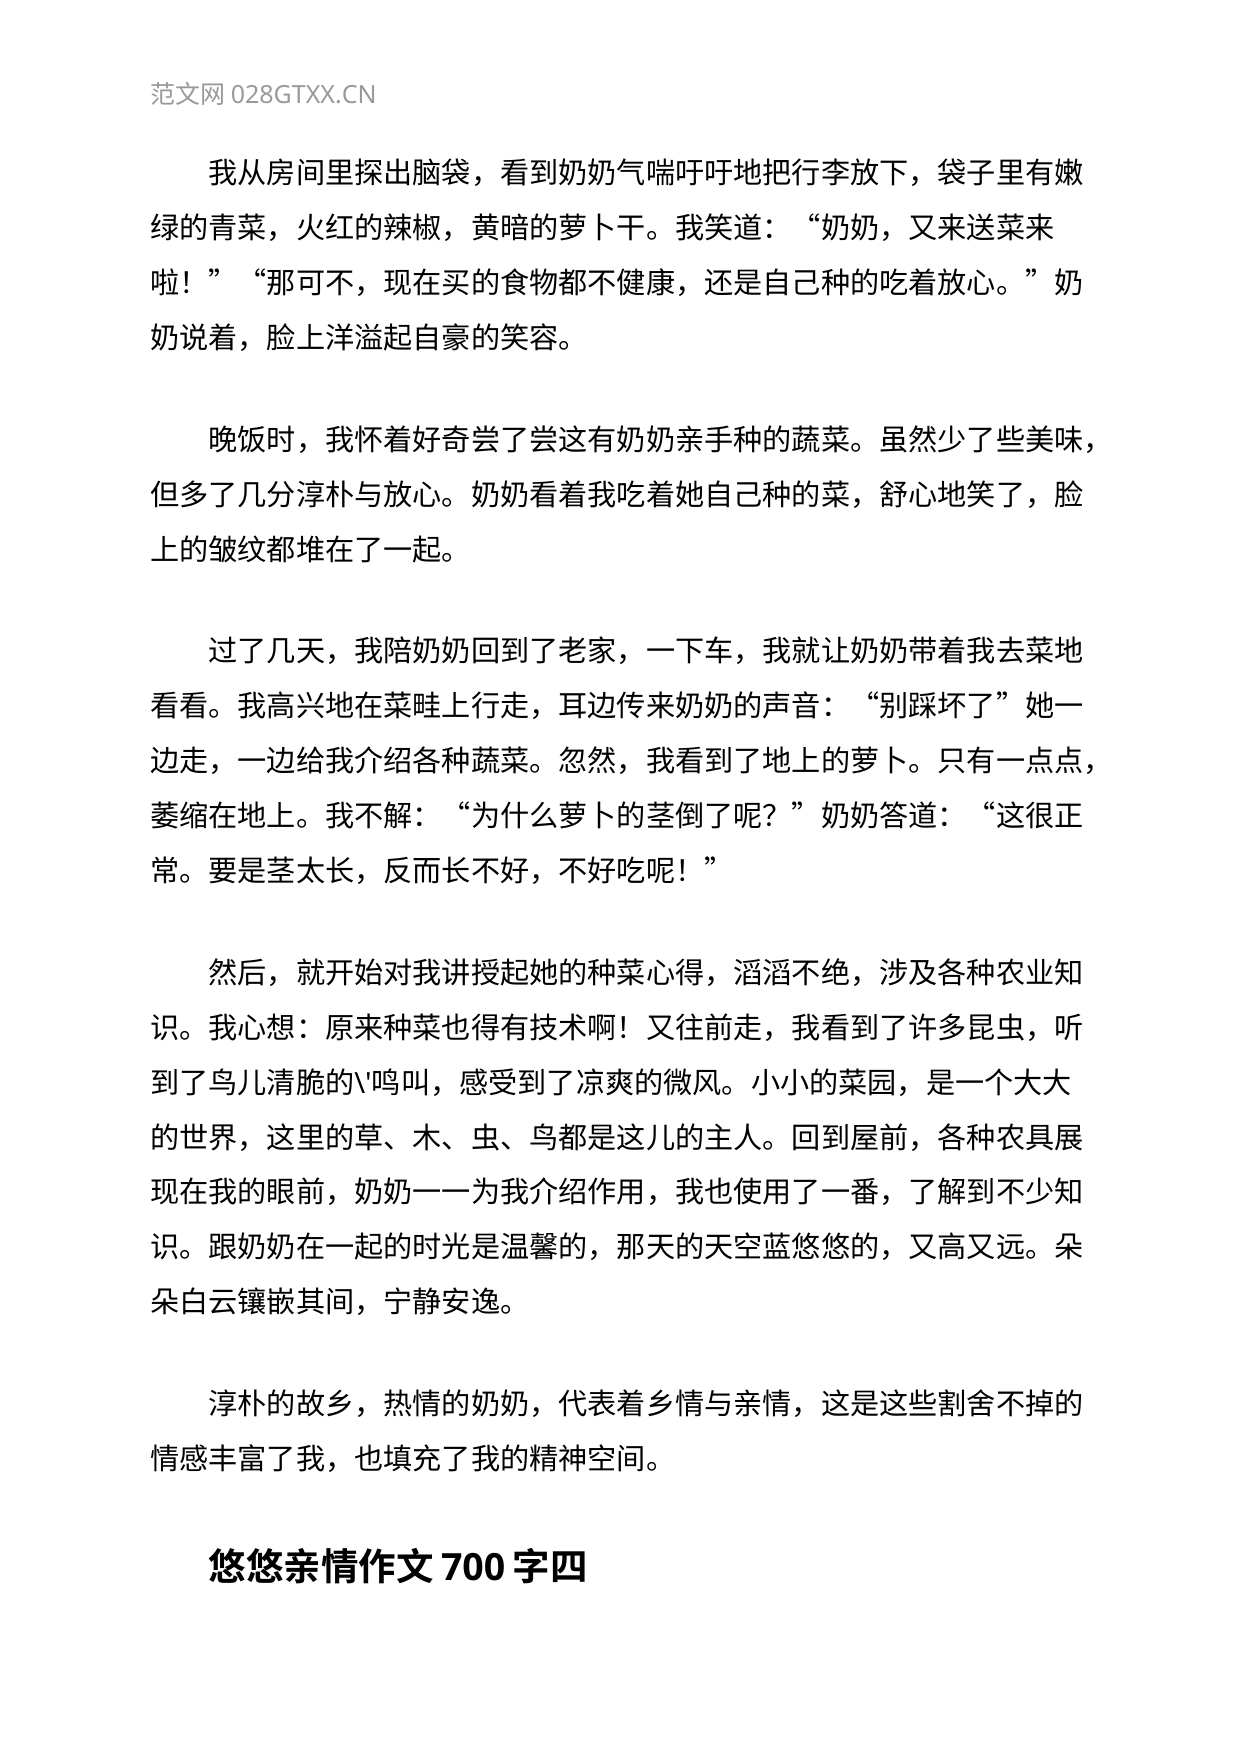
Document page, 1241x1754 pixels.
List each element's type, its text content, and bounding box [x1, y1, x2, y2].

text 然后，就开始对我讲授起她的种菜心得，滔滔不绝，涉及各种农业知识。我心想：原来种菜也得有技术啊！又往前走，我看到了许多昆虫，听到了鸟儿清脆的\'鸣叫，感受到了凉爽的微风。小小的菜园，是一个大大的世界，这里的草、木、虫、鸟都是这儿的主人。回到屋前，各种农具展现在我的眼前，奶奶一一为我介绍作用，我也使用了一番，了解到不少知识。跟奶奶在一起的时光是温馨的，那天的天空蓝悠悠的，又高又远。朵朵白云镶嵌其间，宁静安逸。 [150, 949, 1090, 1321]
text 晚饭时，我怀着好奇尝了尝这有奶奶亲手种的蔬菜。虽然少了些美味，但多了几分淳朴与放心。奶奶看着我吃着她自己种的菜，舒心地笑了，脸上的皱纹都堆在了一起。 [150, 416, 1090, 568]
text 我从房间里探出脑袋，看到奶奶气喘吁吁地把行李放下，袋子里有嫩绿的青菜，火红的辣椒，黄暗的萝卜干。我笑道：“奶奶，又来送菜来啦！”“那可不，现在买的食物都不健康，还是自己种的吃着放心。”奶奶说着，脸上洋溢起自豪的笑容。 [150, 150, 1090, 357]
text 悠悠亲情作文700字四 [150, 1537, 1090, 1592]
text 过了几天，我陪奶奶回到了老家，一下车，我就让奶奶带着我去菜地看看。我高兴地在菜畦上行走，耳边传来奶奶的声音：“别踩坏了”她一边走，一边给我介绍各种蔬菜。忽然，我看到了地上的萝卜。只有一点点，萎缩在地上。我不解：“为什么萝卜的茎倒了呢？”奶奶答道：“这很正常。要是茎太长，反而长不好，不好吃呢！” [150, 628, 1090, 890]
text 淳朴的故乡，热情的奶奶，代表着乡情与亲情，这是这些割舍不掉的情感丰富了我，也填充了我的精神空间。 [150, 1381, 1090, 1478]
